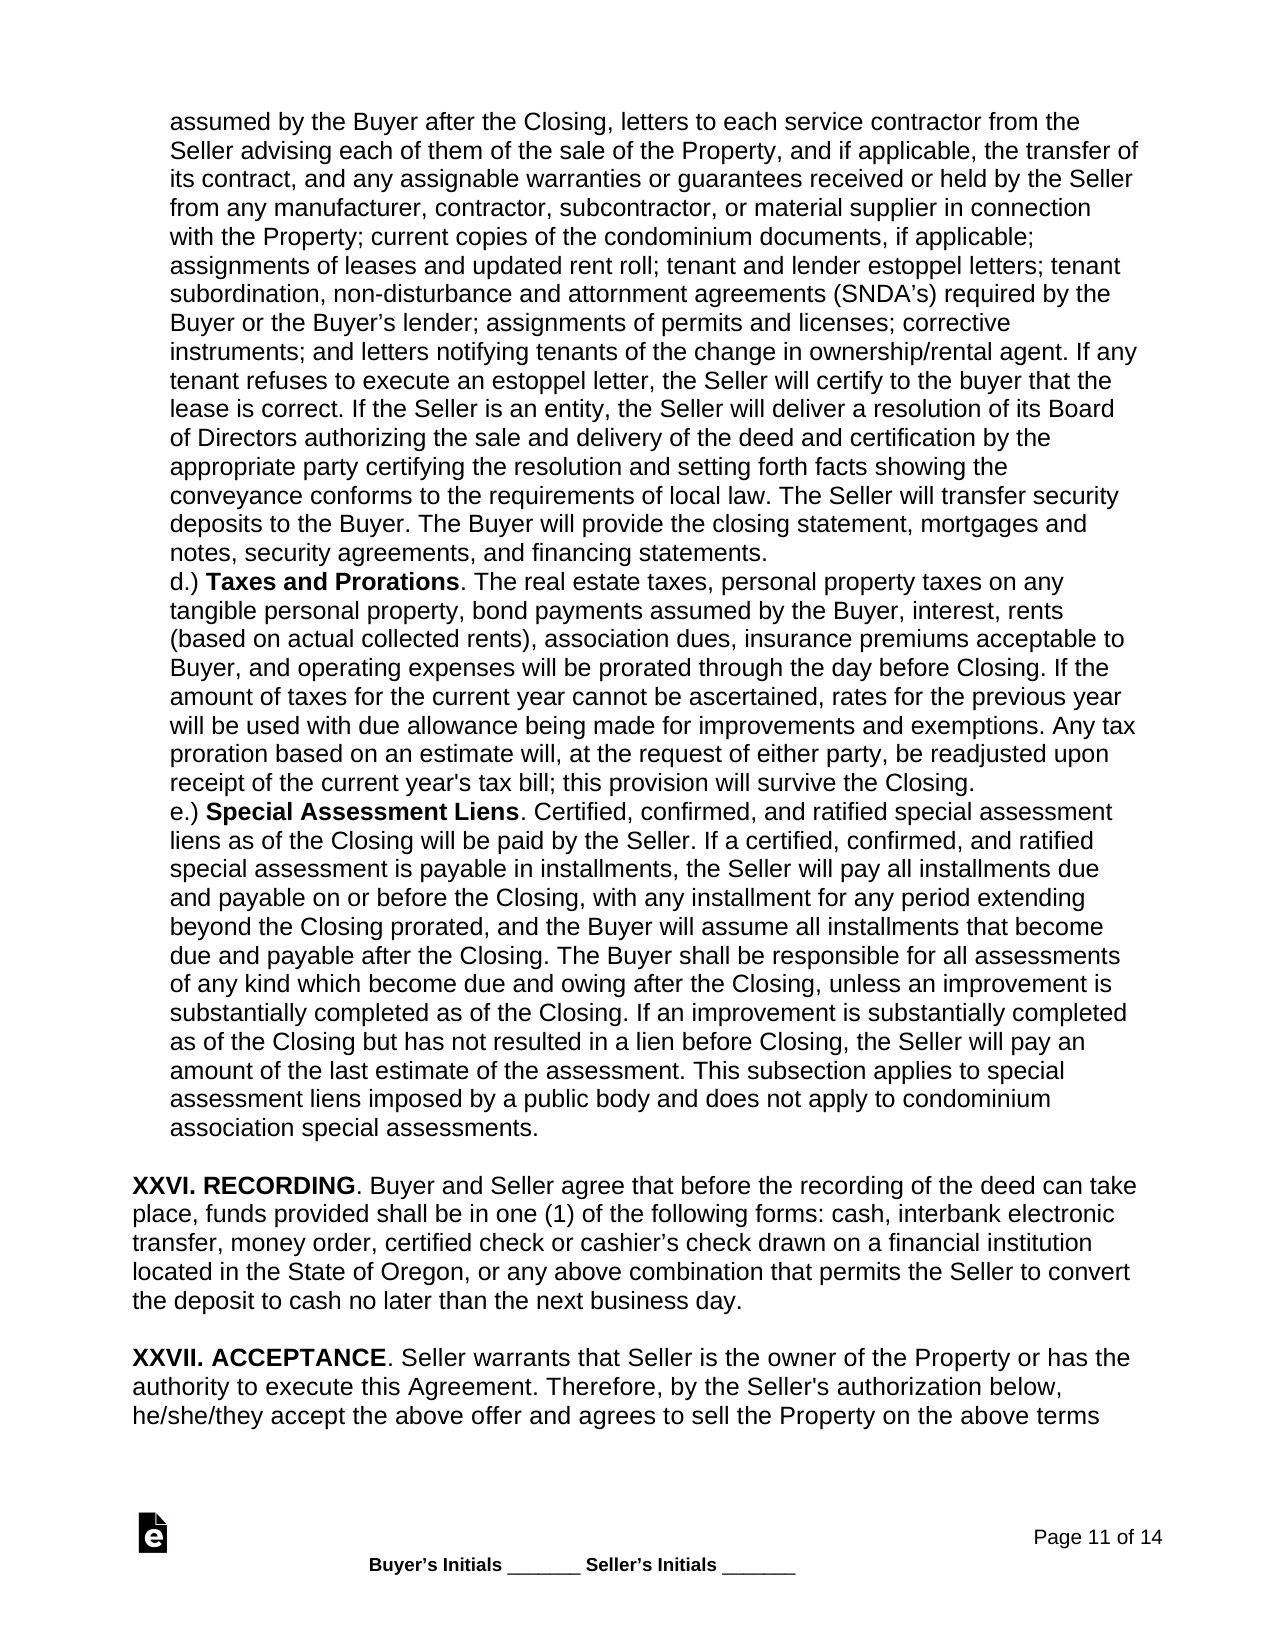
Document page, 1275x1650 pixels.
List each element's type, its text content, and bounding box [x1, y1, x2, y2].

text e.) Special Assessment Liens. Certified, confirmed, and ratified special assessment liens as of the Closing will be paid by the Seller. If a certified, confirmed, and ratified special assessment is payable in installments, the Seller will pay all installments due and payable on or before the Closing, with any installment for any period extending beyond the Closing prorated, and the Buyer will assume all installments that become due and payable after the Closing. The Buyer shall be responsible for all assessments of any kind which become due and owing after the Closing, unless an improvement is substantially completed as of the Closing. If an improvement is substantially completed as of the Closing but has not resulted in a lien before Closing, the Seller will pay an amount of the last estimate of the assessment. This subsection applies to special assessment liens imposed by a public body and does not apply to condominium association special assessments. [169, 797, 1143, 1142]
text XXVI. RECORDING. Buyer and Seller agree that before the recording of the deed can take place, funds provided shall be in one (1) of the following forms: cash, interbank electronic transfer, money order, certified check or cashier’s check drawn on a financial institution located in the State of Oregon, or any above combination that permits the Seller to convert the deposit to cash no later than the next business day. [132, 1171, 1143, 1314]
picture [132, 1511, 174, 1554]
text d.) Taxes and Prorations. The real estate taxes, personal property taxes on any tangible personal property, bond payments assumed by the Buyer, interest, rents (based on actual collected rents), association dues, insurance premiums acceptable to Buyer, and operating expenses will be prorated through the day before Closing. If the amount of taxes for the current year cannot be ascertained, rates for the previous year will be used with due allowance being made for improvements and exemptions. Any tax proration based on an estimate will, at the request of either party, be readjusted upon receipt of the current year's tax bill; this provision will survive the Closing. [169, 567, 1143, 797]
